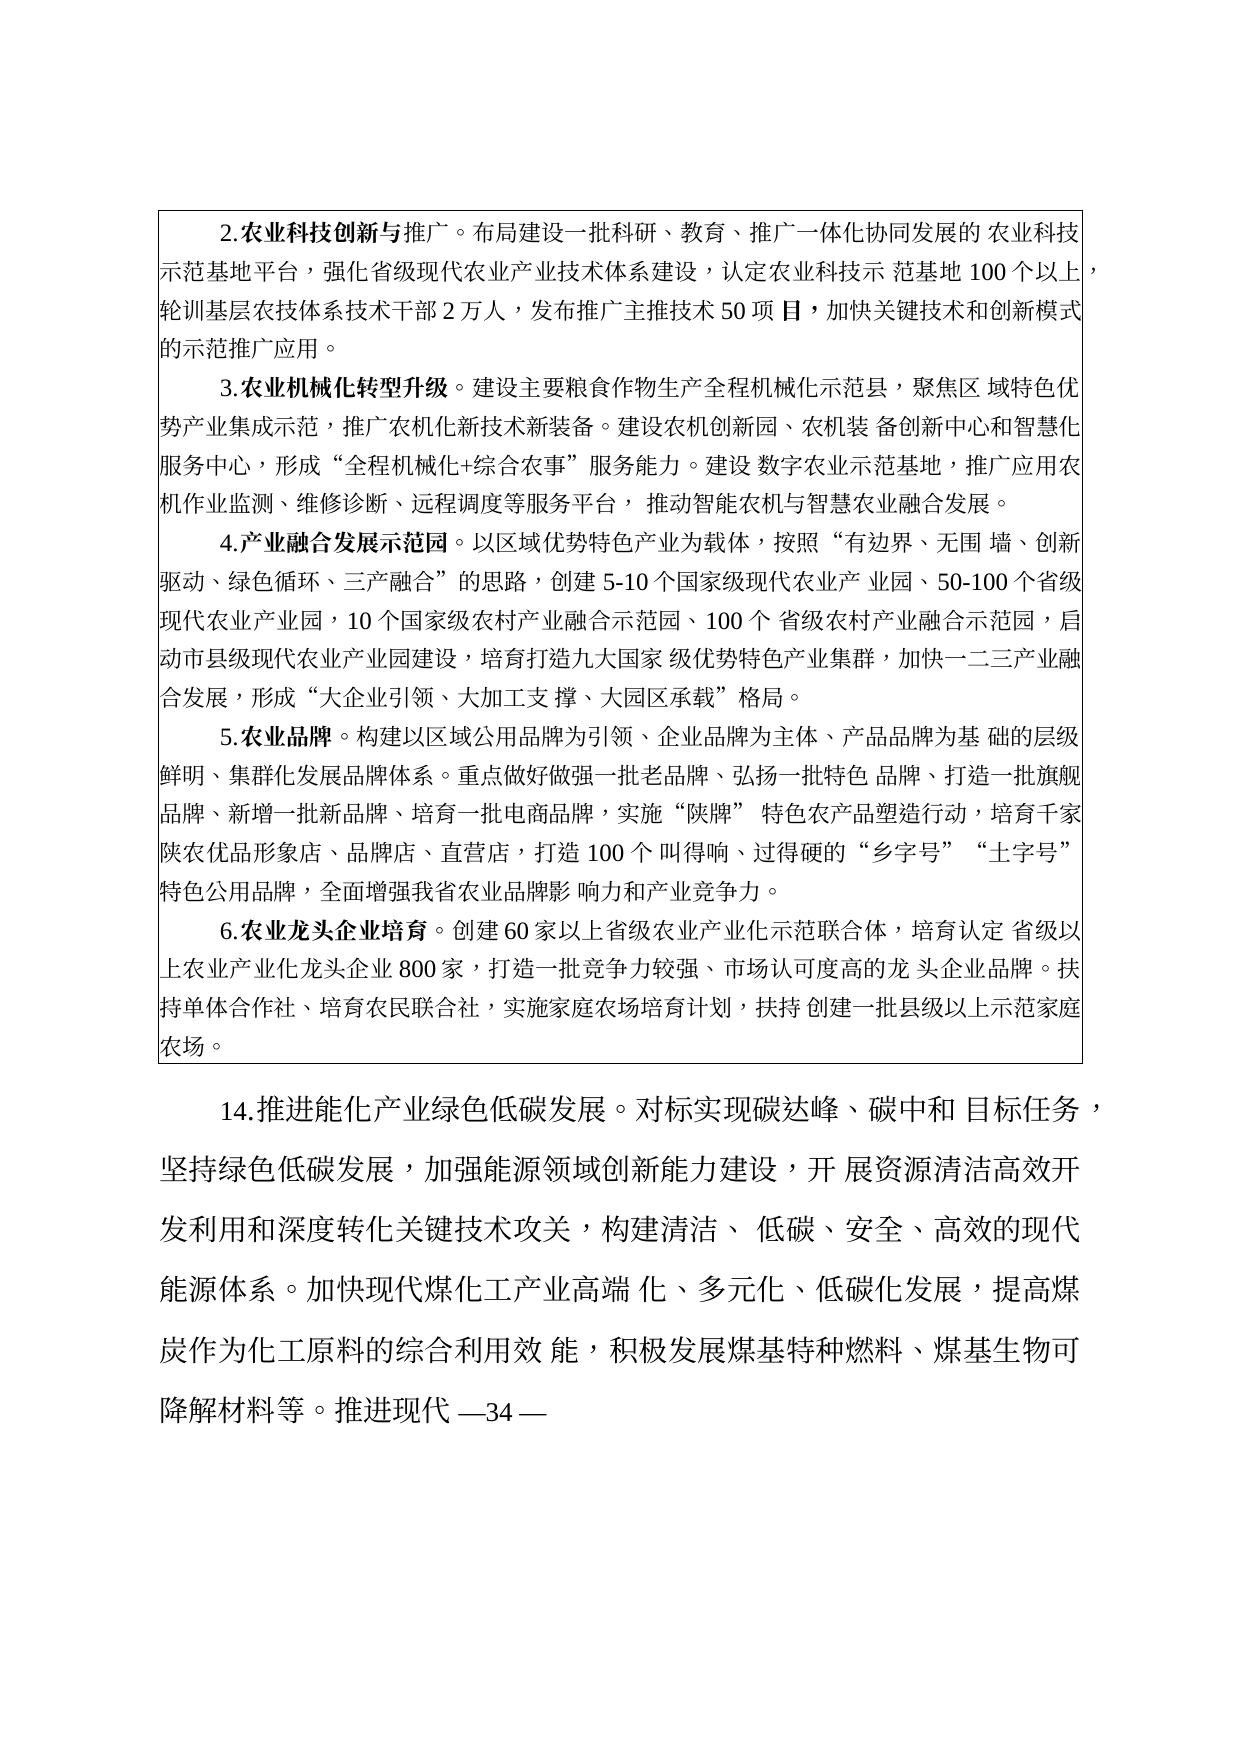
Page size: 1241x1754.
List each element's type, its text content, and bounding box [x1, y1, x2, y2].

list 农业品牌。构建以区域公用品牌为引领、企业品牌为主体、产品品牌为基 础的层级鲜明、集群化发展品牌体系。重点做好做强一批老品牌、弘扬一批特色 品牌、打造一批旗舰品牌、新增一批新品牌、培育一批电商品牌，实施“陕牌” 特色农产品塑造行动，培育千家陕农优品形象店、品牌店、直营店，打造100个 叫得响、过得硬的“乡字号”“土字号”特色公用品牌，全面增强我省农业品牌影 响力和产业竞争力。 [159, 714, 1082, 907]
list 农业科技创新与推广。布局建设一批科研、教育、推广一体化协同发展的 农业科技示范基地平台，强化省级现代农业产业技术体系建设，认定农业科技示 范基地100个以上，轮训基层农技体系技术干部2万人，发布推广主推技术50项 目，加快关键技术和创新模式的示范推广应用。 [159, 211, 1082, 366]
text 14.推进能化产业绿色低碳发展。对标实现碳达峰、碳中和 目标任务，坚持绿色低碳发展，加强能源领域创新能力建设，开 展资源清洁高效开发利用和深度转化关键技术攻关，构建清洁、 低碳、安全、高效的现代能源体系。加快现代煤化工产业高端 化、多元化、低碳化发展，提高煤炭作为化工原料的综合利用效 能，积极发展煤基特种燃料、煤基生物可降解材料等。推进现代 —34 — [159, 1072, 1082, 1433]
list 产业融合发展示范园。以区域优势特色产业为载体，按照“有边界、无围 墙、创新驱动、绿色循环、三产融合”的思路，创建5-10个国家级现代农业产 业园、50-100个省级现代农业产业园，10个国家级农村产业融合示范园、100个 省级农村产业融合示范园，启动市县级现代农业产业园建设，培育打造九大国家 级优势特色产业集群，加快一二三产业融合发展，形成“大企业引领、大加工支 撑、大园区承载”格局。 [159, 521, 1082, 714]
list 农业机械化转型升级。建设主要粮食作物生产全程机械化示范县，聚焦区 域特色优势产业集成示范，推广农机化新技术新装备。建设农机创新园、农机装 备创新中心和智慧化服务中心，形成“全程机械化+综合农事”服务能力。建设 数字农业示范基地，推广应用农机作业监测、维修诊断、远程调度等服务平台， 推动智能农机与智慧农业融合发展。 [159, 366, 1082, 521]
list 农业龙头企业培育。创建60家以上省级农业产业化示范联合体，培育认定 省级以上农业产业化龙头企业800家，打造一批竞争力较强、市场认可度高的龙 头企业品牌。扶持单体合作社、培育农民联合社，实施家庭农场培育计划，扶持 创建一批县级以上示范家庭农场。 [159, 907, 1082, 1063]
